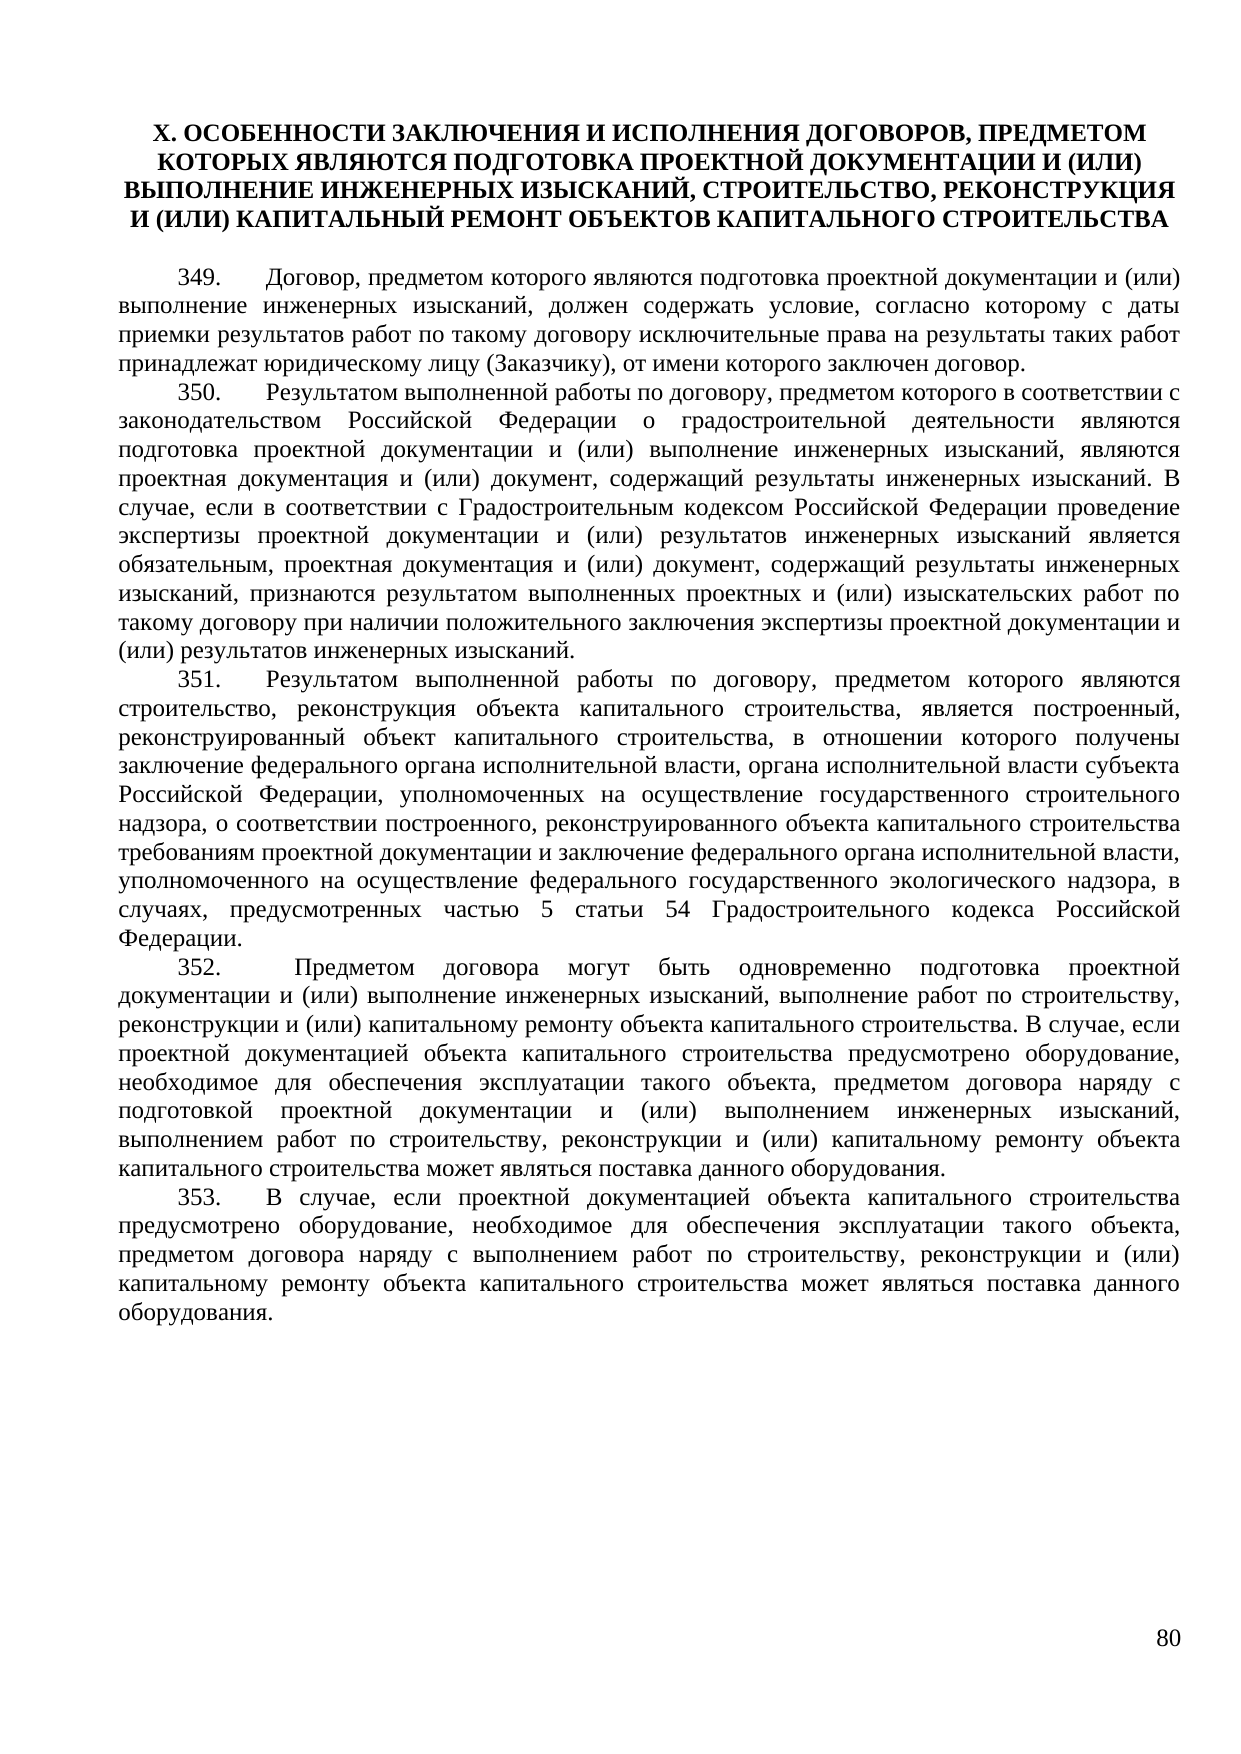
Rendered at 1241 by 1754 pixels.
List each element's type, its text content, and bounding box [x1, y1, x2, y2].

text X. Особенности заключения и исполнения договоров, предметом которых являются подготовка проектной документации и (или) выполнение инженерных изысканий, строительство, реконструкция и (или) капитальный ремонт объектов капитального строительства [118, 118, 1181, 233]
list Результатом выполненной работы по договору, предметом которого в соответствии с законодательством Российской Федерации о градостроительной деятельности являются подготовка проектной документации и (или) выполнение инженерных изысканий, являются проектная документация и (или) документ, содержащий результаты инженерных изысканий. В случае, если в соответствии с Градостроительным кодексом Российской Федерации проведение экспертизы проектной документации и (или) результатов инженерных изысканий является обязательным, проектная документация и (или) документ, содержащий результаты инженерных изысканий, признаются результатом выполненных проектных и (или) изыскательских работ по такому договору при наличии положительного заключения экспертизы проектной документации и (или) результатов инженерных изысканий. [118, 377, 1181, 664]
list В случае, если проектной документацией объекта капитального строительства предусмотрено оборудование, необходимое для обеспечения эксплуатации такого объекта, предметом договора наряду с выполнением работ по строительству, реконструкции и (или) капитальному ремонту объекта капитального строительства может являться поставка данного оборудования. [118, 1182, 1181, 1326]
list Результатом выполненной работы по договору, предметом которого являются строительство, реконструкция объекта капитального строительства, является построенный, реконструированный объект капитального строительства, в отношении которого получены заключение федерального органа исполнительной власти, органа исполнительной власти субъекта Российской Федерации, уполномоченных на осуществление государственного строительного надзора, о соответствии построенного, реконструированного объекта капитального строительства требованиям проектной документации и заключение федерального органа исполнительной власти, уполномоченного на осуществление федерального государственного экологического надзора, в случаях, предусмотренных частью 5 статьи 54 Градостроительного кодекса Российской Федерации. [118, 664, 1181, 952]
list Предметом договора могут быть одновременно подготовка проектной документации и (или) выполнение инженерных изысканий, выполнение работ по строительству, реконструкции и (или) капитальному ремонту объекта капитального строительства. В случае, если проектной документацией объекта капитального строительства предусмотрено оборудование, необходимое для обеспечения эксплуатации такого объекта, предметом договора наряду с подготовкой проектной документации и (или) выполнением инженерных изысканий, выполнением работ по строительству, реконструкции и (или) капитальному ремонту объекта капитального строительства может являться поставка данного оборудования. [118, 952, 1181, 1182]
list Договор, предметом которого являются подготовка проектной документации и (или) выполнение инженерных изысканий, должен содержать условие, согласно которому с даты приемки результатов работ по такому договору исключительные права на результаты таких работ принадлежат юридическому лицу (Заказчику), от имени которого заключен договор. [118, 262, 1181, 377]
